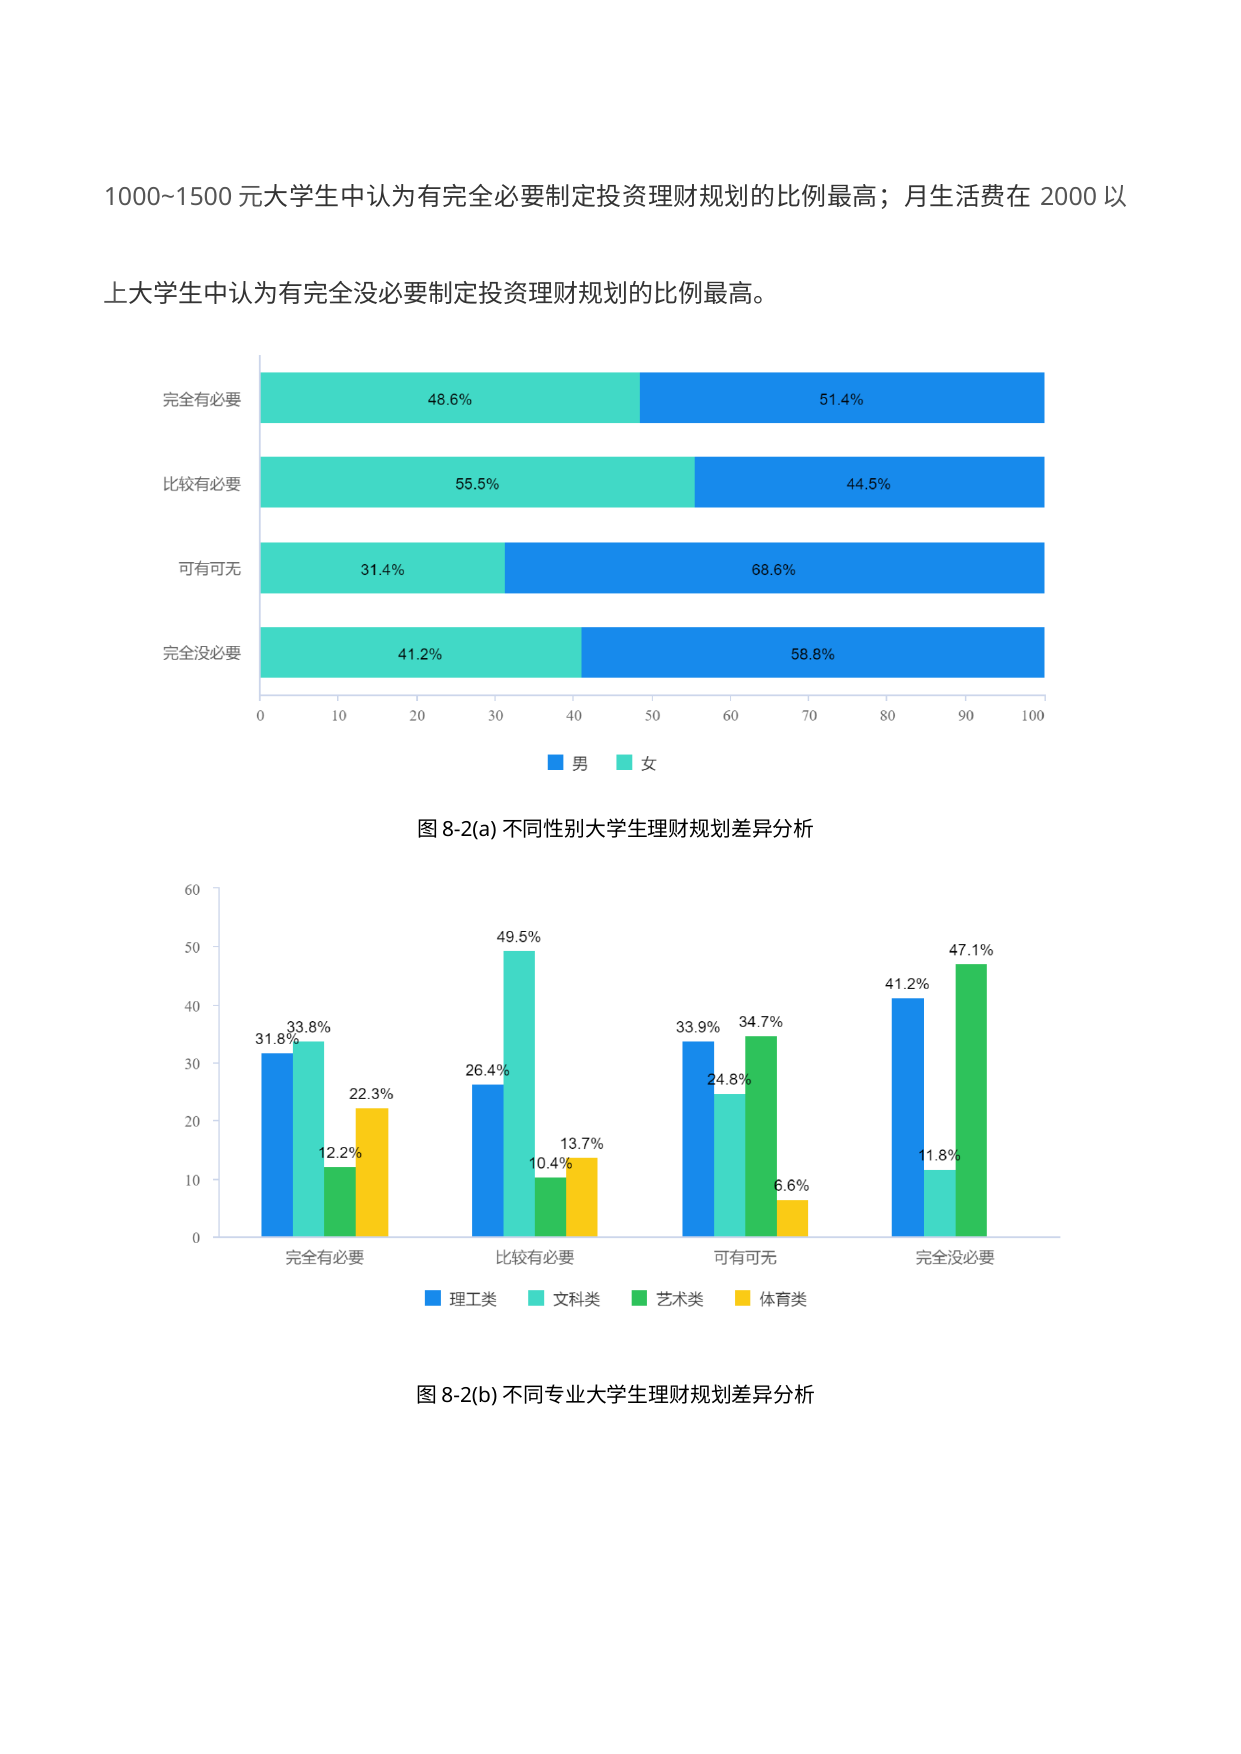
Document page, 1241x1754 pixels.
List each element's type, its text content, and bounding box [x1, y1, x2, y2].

picture [158, 876, 1073, 1333]
text 图8-2(b) 不同专业大学生理财规划差异分析 [103, 1377, 1128, 1409]
text 图8-2(a) 不同性别大学生理财规划差异分析 [103, 811, 1128, 843]
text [103, 162, 1128, 324]
picture [147, 342, 1057, 797]
